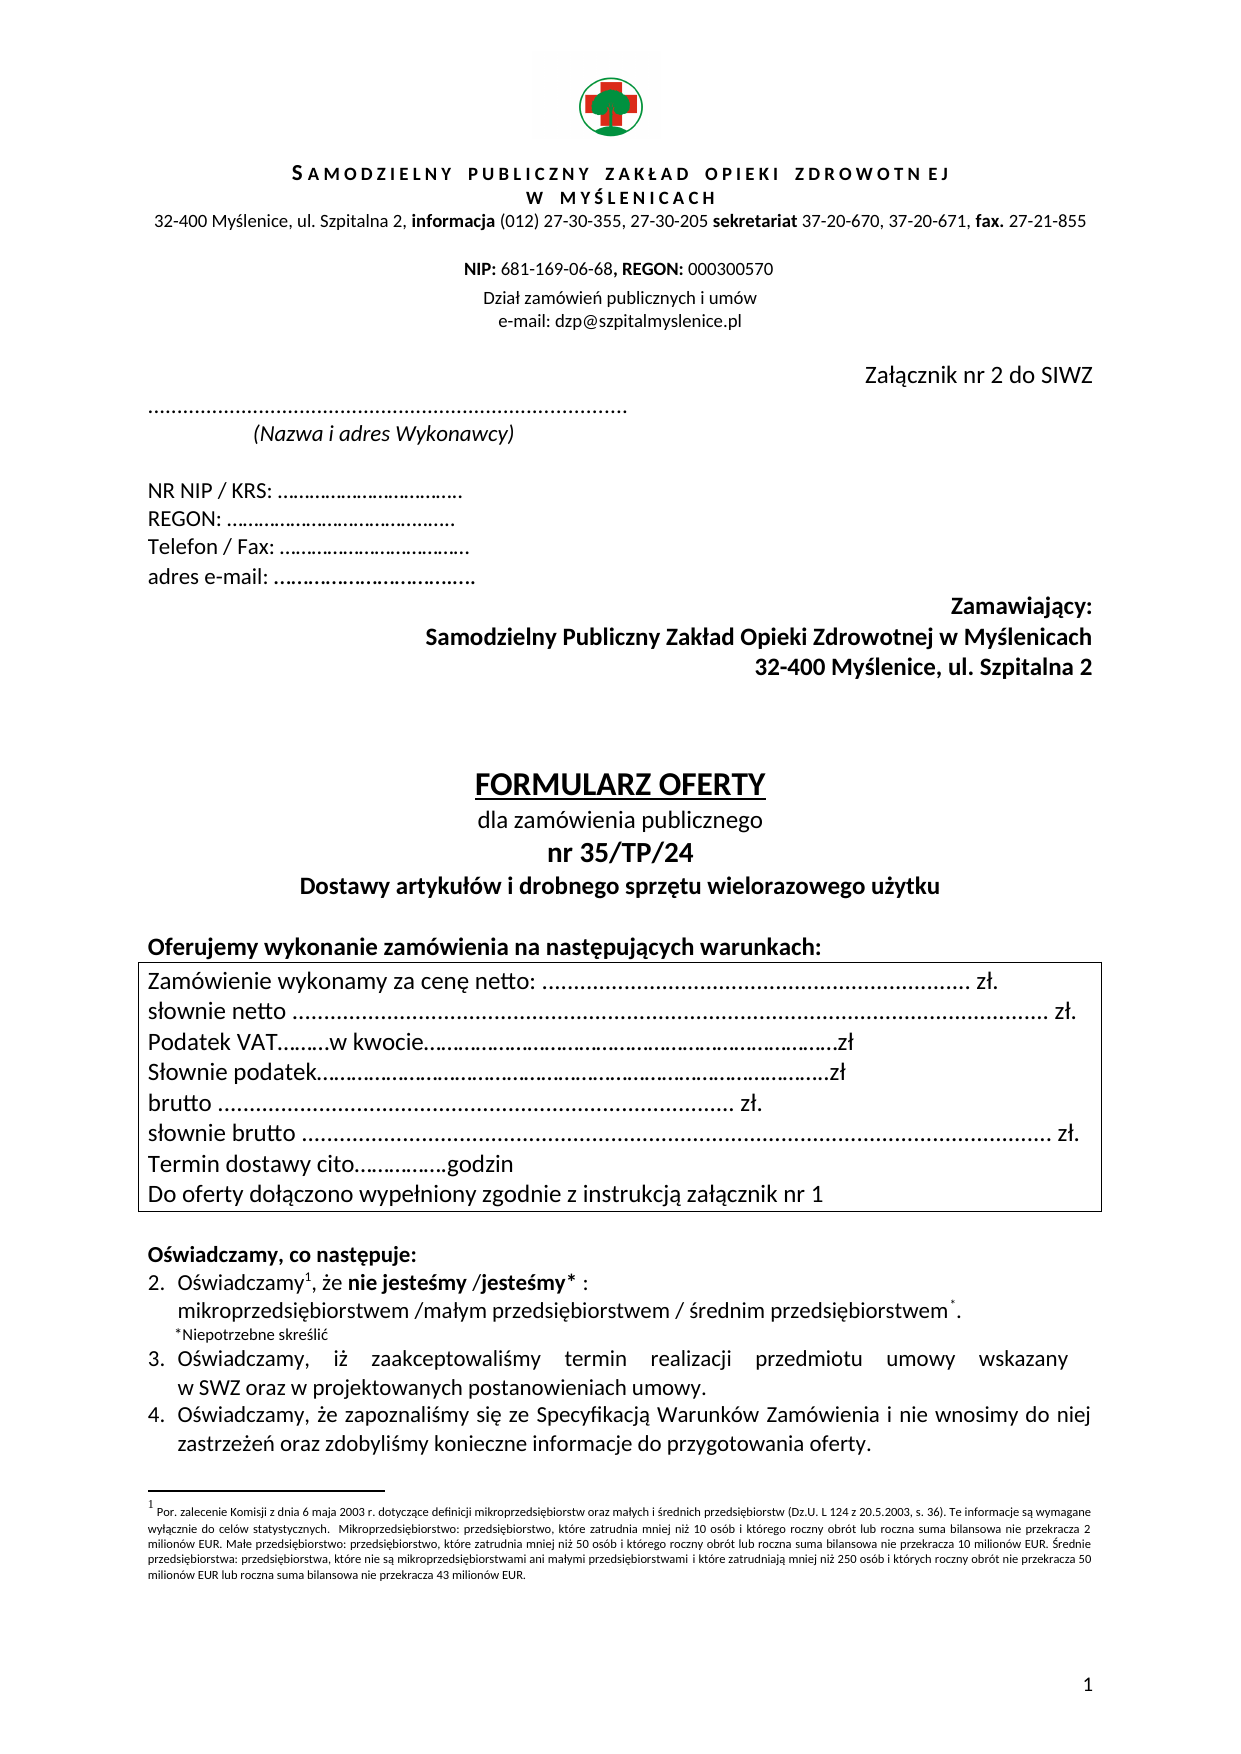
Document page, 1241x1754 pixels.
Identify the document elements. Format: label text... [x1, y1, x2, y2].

text Samodzielny Publiczny Zakład Opieki Zdrowotnej w Myślenicach [148, 621, 1093, 651]
text adres e-mail: ………………………….…. [148, 560, 1093, 590]
text *Niepotrzebne skreślić [148, 1324, 1093, 1344]
text Zamówienie wykonamy za cenę netto: .................................................................... zł. [139, 963, 1101, 995]
text Telefon / Fax: ……………………………… [148, 532, 1093, 560]
text Termin dostawy cito…………….godzin [148, 1148, 1093, 1175]
text Załącznik nr 2 do SIWZ [148, 360, 1093, 390]
text Słownie podatek……………………………………………………………………………..zł [148, 1056, 1093, 1087]
text nr 35/TP/24 [148, 834, 1093, 870]
text Oferujemy wykonanie zamówienia na następujących warunkach: [148, 931, 1093, 962]
list Oświadczamy, że zapoznaliśmy się ze Specyfikacją Warunków Zamówienia i nie wnosimy do niej zastrzeżeń oraz zdobyliśmy konieczne informacje do przygotowania oferty. [148, 1401, 1093, 1457]
text Oświadczamy, co następuje: [148, 1240, 1093, 1268]
text dla zamówienia publicznego [148, 804, 1093, 834]
picture [532, 51, 661, 139]
text Do oferty dołączono wypełniony zgodnie z instrukcją załącznik nr 1 [139, 1175, 1101, 1211]
text (Nazwa i adres Wykonawcy) [148, 419, 1093, 447]
list Oświadczamy, że nie jesteśmy /jesteśmy* : mikroprzedsiębiorstwem /małym przedsiębiorstwem / średnim przedsiębiorstwem*. [148, 1268, 1093, 1324]
text NR NIP / KRS: …………………………….. [148, 476, 1093, 504]
text REGON: ………………………………..….. [148, 504, 1093, 532]
text słownie brutto ....................................................................................................................... zł. [148, 1117, 1093, 1148]
text brutto .................................................................................. zł. [148, 1087, 1093, 1117]
list Oświadczamy, iż zaakceptowaliśmy termin realizacji przedmiotu umowy wskazany w SWZ oraz w projektowanych postanowieniach umowy. [148, 1344, 1093, 1401]
text 32-400 Myślenice, ul. Szpitalna 2 [148, 651, 1093, 682]
text Dostawy artykułów i drobnego sprzętu wielorazowego użytku [148, 870, 1093, 901]
text FORMULARZ OFERTY [148, 763, 1093, 804]
text słownie netto ........................................................................................................................ zł. [148, 995, 1093, 1026]
text Podatek VAT………w kwocie………………………………………………………………zł [148, 1026, 1093, 1056]
text Zamawiający: [148, 590, 1093, 621]
